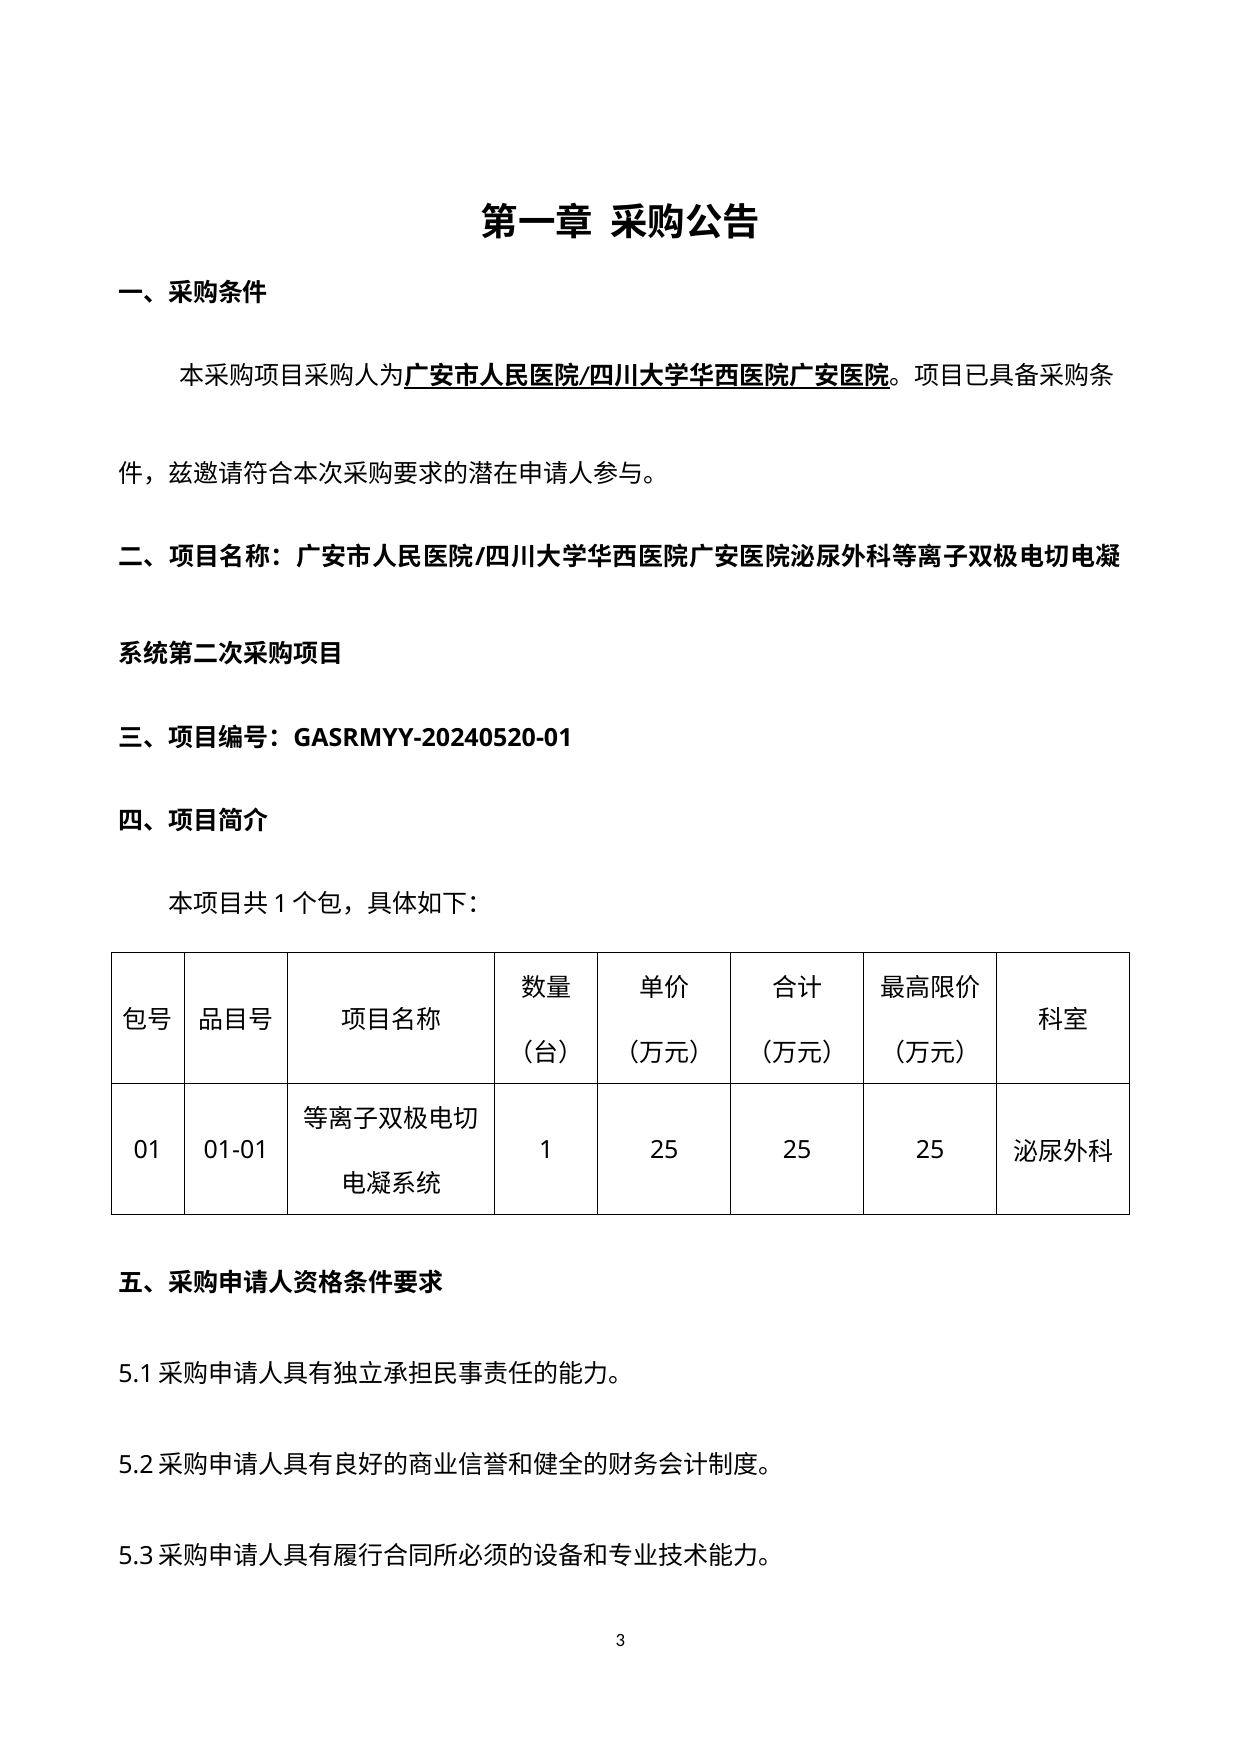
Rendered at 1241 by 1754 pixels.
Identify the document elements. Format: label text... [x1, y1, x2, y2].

text 本项目共1个包，具体如下： [118, 869, 1122, 934]
table_cell 25 [731, 1084, 863, 1214]
text 四、项目简介 [118, 786, 1122, 851]
table_header 合计 （万元） [731, 953, 863, 1083]
table_header 包号 [112, 953, 184, 1083]
table_cell 25 [598, 1084, 730, 1214]
table_header 项目名称 [288, 953, 494, 1083]
table_header 数量（台） [495, 953, 597, 1083]
text 本采购项目采购人为广安市人民医院/四川大学华西医院广安医院。项目已具备采购条件，兹邀请符合本次采购要求的潜在申请人参与。 [118, 341, 1129, 504]
text 五、采购申请人资格条件要求 [118, 1248, 1122, 1313]
table_header 科室 [997, 953, 1129, 1083]
table_cell 01-01 [185, 1084, 287, 1214]
table_cell 1 [495, 1084, 597, 1214]
text 5.1采购申请人具有独立承担民事责任的能力。 [118, 1339, 1124, 1404]
title 第一章 采购公告 [118, 187, 1122, 252]
table_cell 等离子双极电切电凝系统 [288, 1084, 494, 1214]
text 二、项目名称：广安市人民医院/四川大学华西医院广安医院泌尿外科等离子双极电切电凝系统第二次采购项目 [118, 522, 1122, 684]
table_header 品目号 [185, 953, 287, 1083]
text 三、项目编号：GASRMYY-20240520-01 [118, 703, 1122, 768]
table_header 最高限价 （万元） [864, 953, 996, 1083]
table_cell 泌尿外科 [997, 1084, 1129, 1214]
table_cell 01 [112, 1084, 184, 1214]
table_header 单价 （万元） [598, 953, 730, 1083]
text 5.3采购申请人具有履行合同所必须的设备和专业技术能力。 [118, 1521, 1124, 1586]
text 5.2采购申请人具有良好的商业信誉和健全的财务会计制度。 [118, 1430, 1124, 1495]
text 一、采购条件 [118, 258, 1122, 323]
table_cell 25 [864, 1084, 996, 1214]
